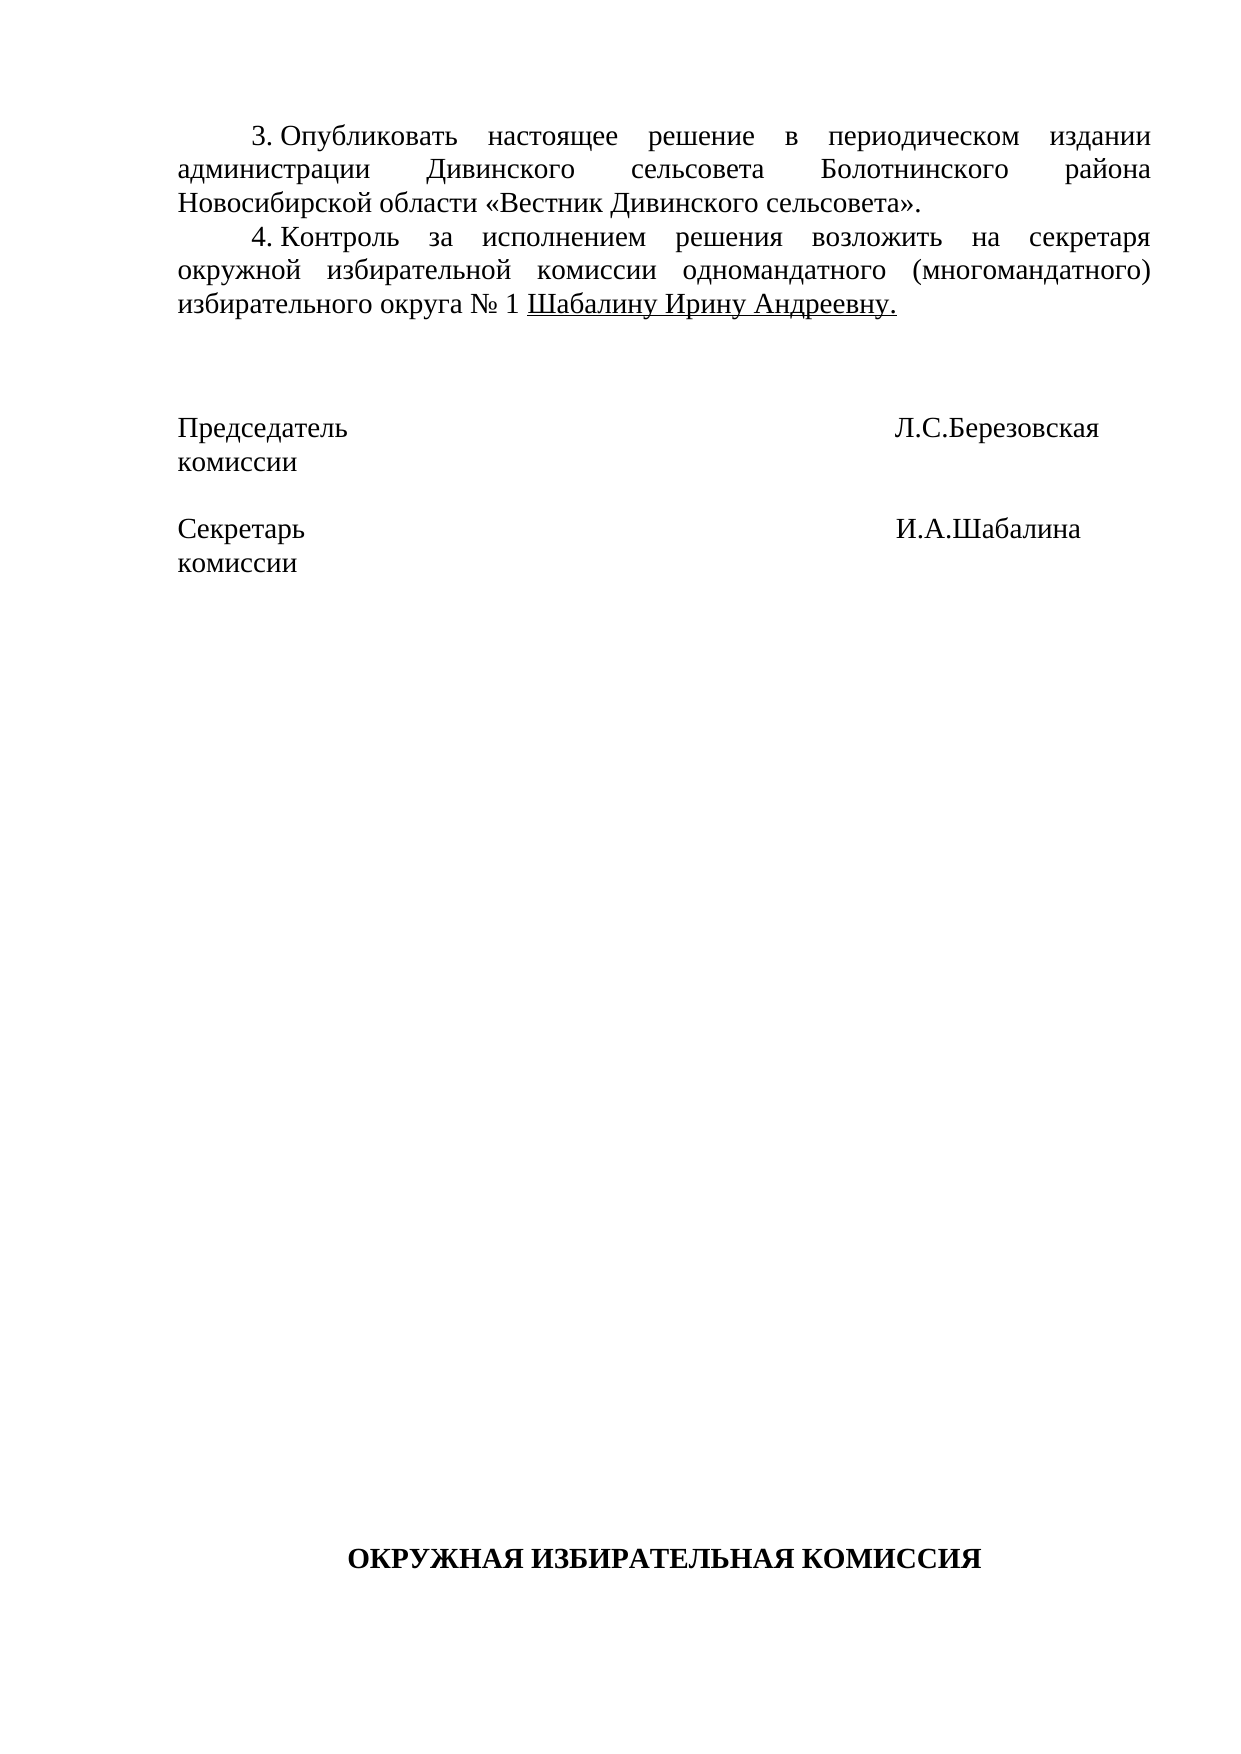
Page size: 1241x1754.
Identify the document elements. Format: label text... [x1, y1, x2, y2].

text 4. Контроль за исполнением решения возложить на секретаря окружной избирательной комиссии одномандатного (многомандатного) избирательного округа № 1 Шабалину Ирину Андреевну. [177, 219, 1152, 319]
text Председатель Л.С.Березовская [177, 411, 1152, 444]
text комиссии [177, 545, 1152, 578]
text комиссии [177, 444, 1152, 478]
text Секретарь И.А.Шабалина [177, 511, 1152, 545]
text 3. Опубликовать настоящее решение в периодическом издании администрации Дивинского сельсовета Болотнинского района Новосибирской области «Вестник Дивинского сельсовета». [177, 118, 1152, 219]
text ОКРУЖНАЯ ИЗБИРАТЕЛЬНАЯ КОМИССИЯ [177, 1541, 1152, 1575]
